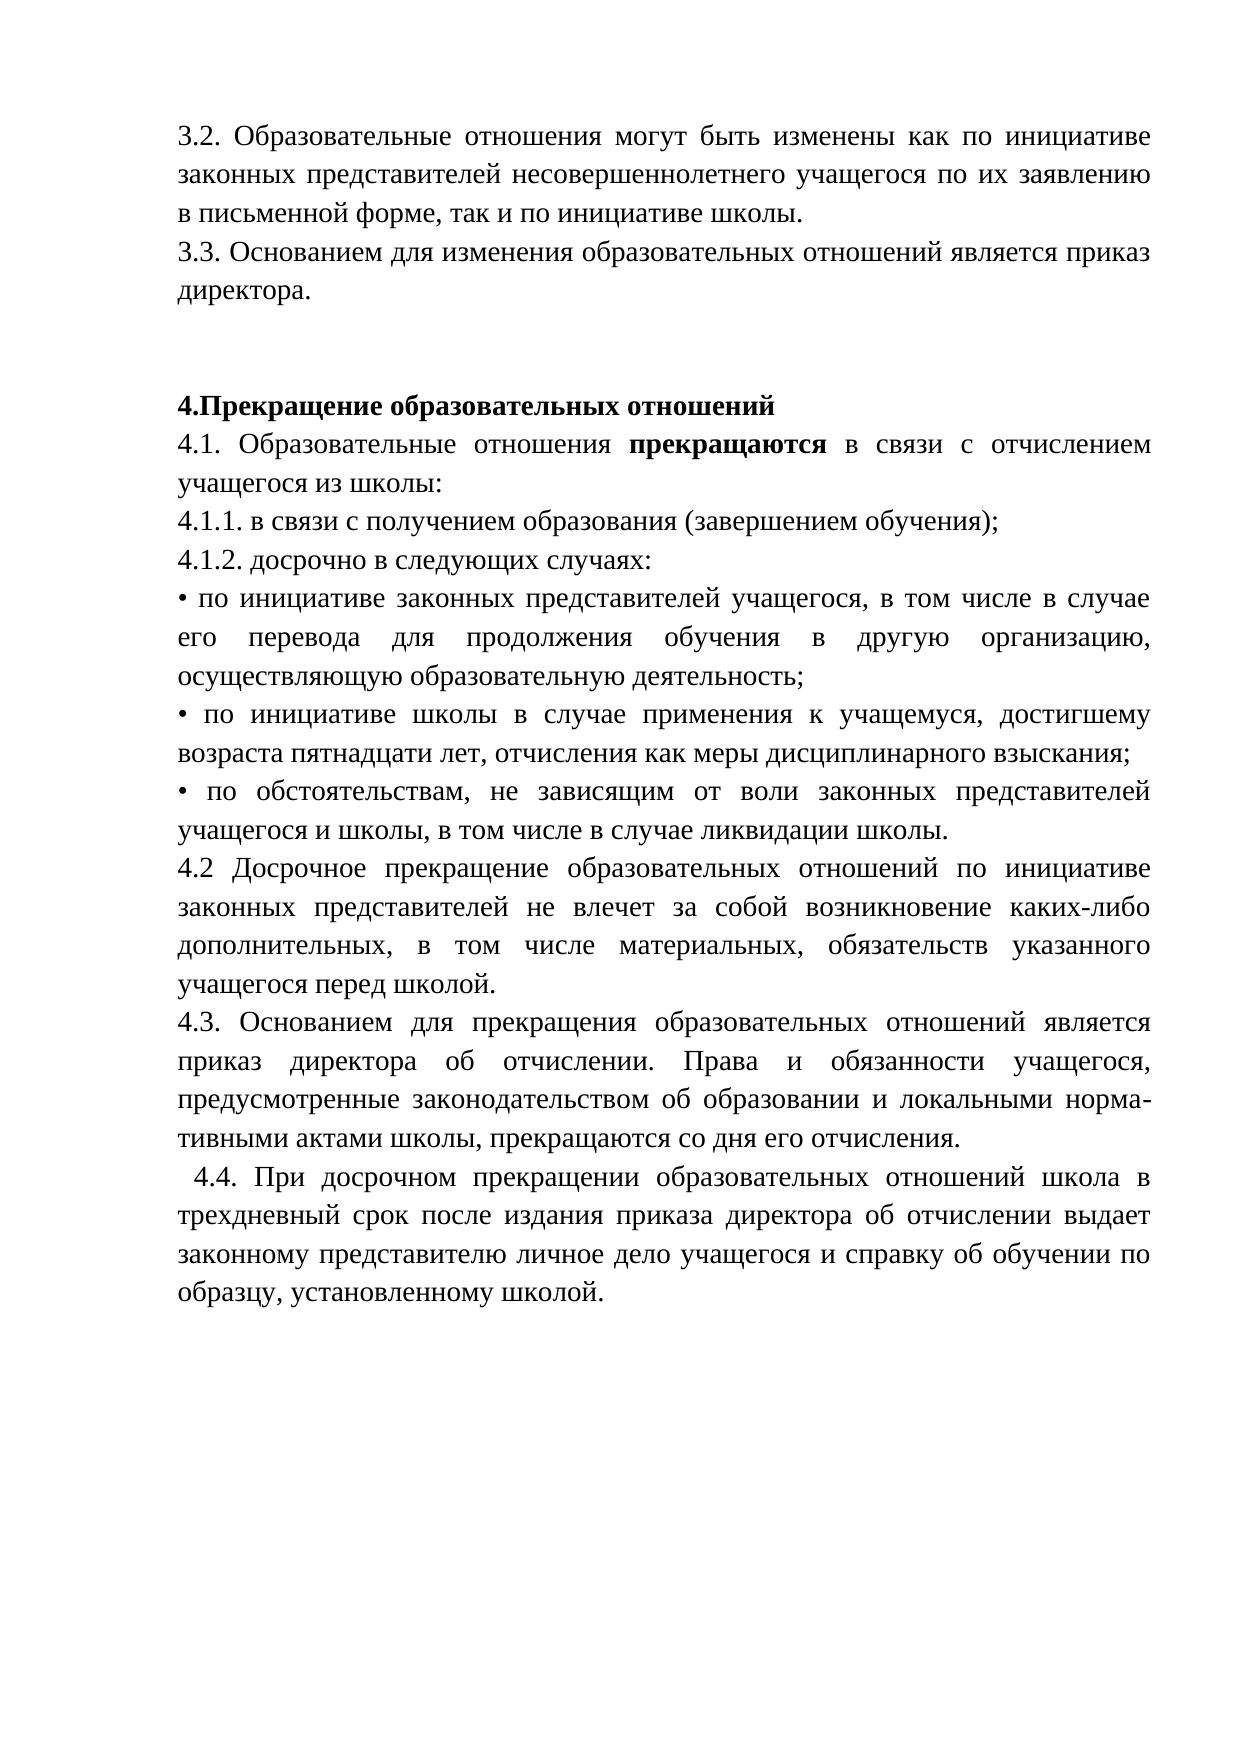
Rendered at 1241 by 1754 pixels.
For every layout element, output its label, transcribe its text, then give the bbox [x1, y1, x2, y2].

text • по обстоятельствам, не зависящим от воли законных представителей учащегося и школы, в том числе в случае ликвидации школы. [177, 773, 1152, 845]
text 4.4. При досрочном прекращении образовательных отношений школа в трехдневный срок после издания приказа директора об отчислении выдает законному представителю личное дело учащегося и справку об обучении по образцу, установленному школой. [177, 1159, 1152, 1308]
text 4.1. Образовательные отношения прекращаются в связи с отчислением учащегося из школы: [177, 426, 1152, 498]
text • по инициативе законных представителей учащегося, в том числе в случае его перевода для продолжения обучения в другую организацию, осуществляющую образовательную деятельность; [177, 581, 1152, 691]
text 4.1.1. в связи с получением образования (завершением обучения); [177, 503, 1152, 537]
text 3.2. Образовательные отношения могут быть изменены как по инициативе законных представителей несовершеннолетнего учащегося по их заявлению в письменной форме, так и по инициативе школы. [177, 118, 1152, 229]
text 4.1.2. досрочно в следующих случаях: [177, 542, 1152, 576]
text 3.3. Основанием для изменения образовательных отношений является приказ директора. [177, 234, 1152, 306]
text • по инициативе школы в случае применения к учащемуся, достигшему возраста пятнадцати лет, отчисления как меры дисциплинарного взыскания; [177, 696, 1152, 768]
text 4.2 Досрочное прекращение образовательных отношений по инициативе законных представителей не влечет за собой возникновение каких-либо дополнительных, в том числе материальных, обязательств указанного учащегося перед школой. [177, 850, 1152, 999]
text 4.3. Основанием для прекращения образовательных отношений является приказ директора об отчислении. Права и обязанности учащегося, предусмотренные законодательством об образовании и локальными нормативными актами школы, прекращаются со дня его отчисления. [177, 1004, 1152, 1154]
text 4.Прекращение образовательных отношений [177, 388, 1152, 421]
